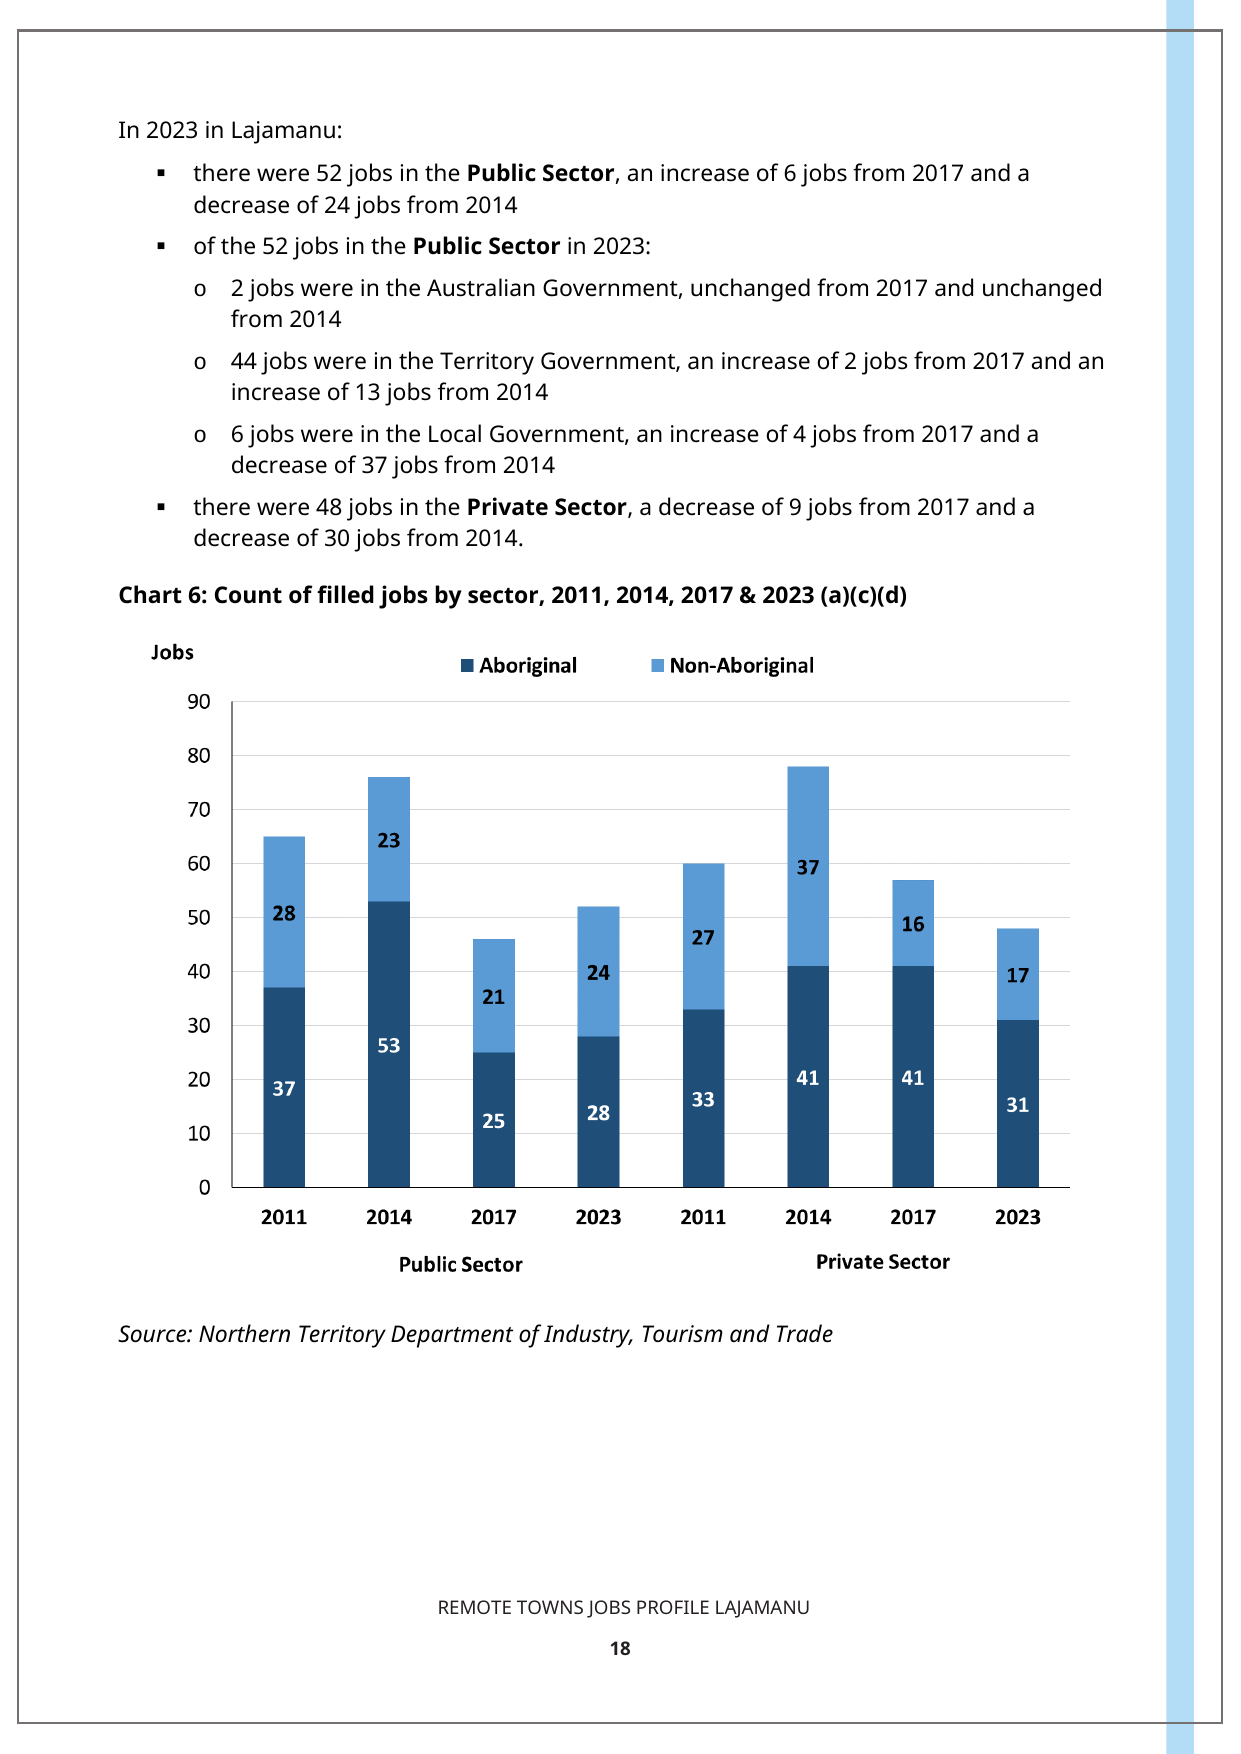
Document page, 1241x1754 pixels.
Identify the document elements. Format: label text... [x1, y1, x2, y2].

text 2 jobs were in the Australian Government, unchanged from 2017 and unchanged from 2014 [193, 272, 1122, 334]
text there were 48 jobs in the Private Sector, a decrease of 9 jobs from 2017 and a decrease of 30 jobs from 2014. [156, 491, 1122, 553]
text 44 jobs were in the Territory Government, an increase of 2 jobs from 2017 and an increase of 13 jobs from 2014 [193, 345, 1122, 408]
text there were 52 jobs in the Public Sector, an increase of 6 jobs from 2017 and a decrease of 24 jobs from 2014 [156, 157, 1122, 220]
text Source: Northern Territory Department of Industry, Tourism and Trade [118, 1318, 1122, 1349]
text In 2023 in Lajamanu: [118, 114, 1122, 145]
text 6 jobs were in the Local Government, an increase of 4 jobs from 2017 and a decrease of 37 jobs from 2014 [193, 418, 1122, 481]
picture [131, 622, 1109, 1299]
text of the 52 jobs in the Public Sector in 2023: [156, 230, 1122, 262]
text Chart 6: Count of filled jobs by sector, 2011, 2014, 2017 & 2023 (a)(c)(d) [118, 578, 1122, 610]
